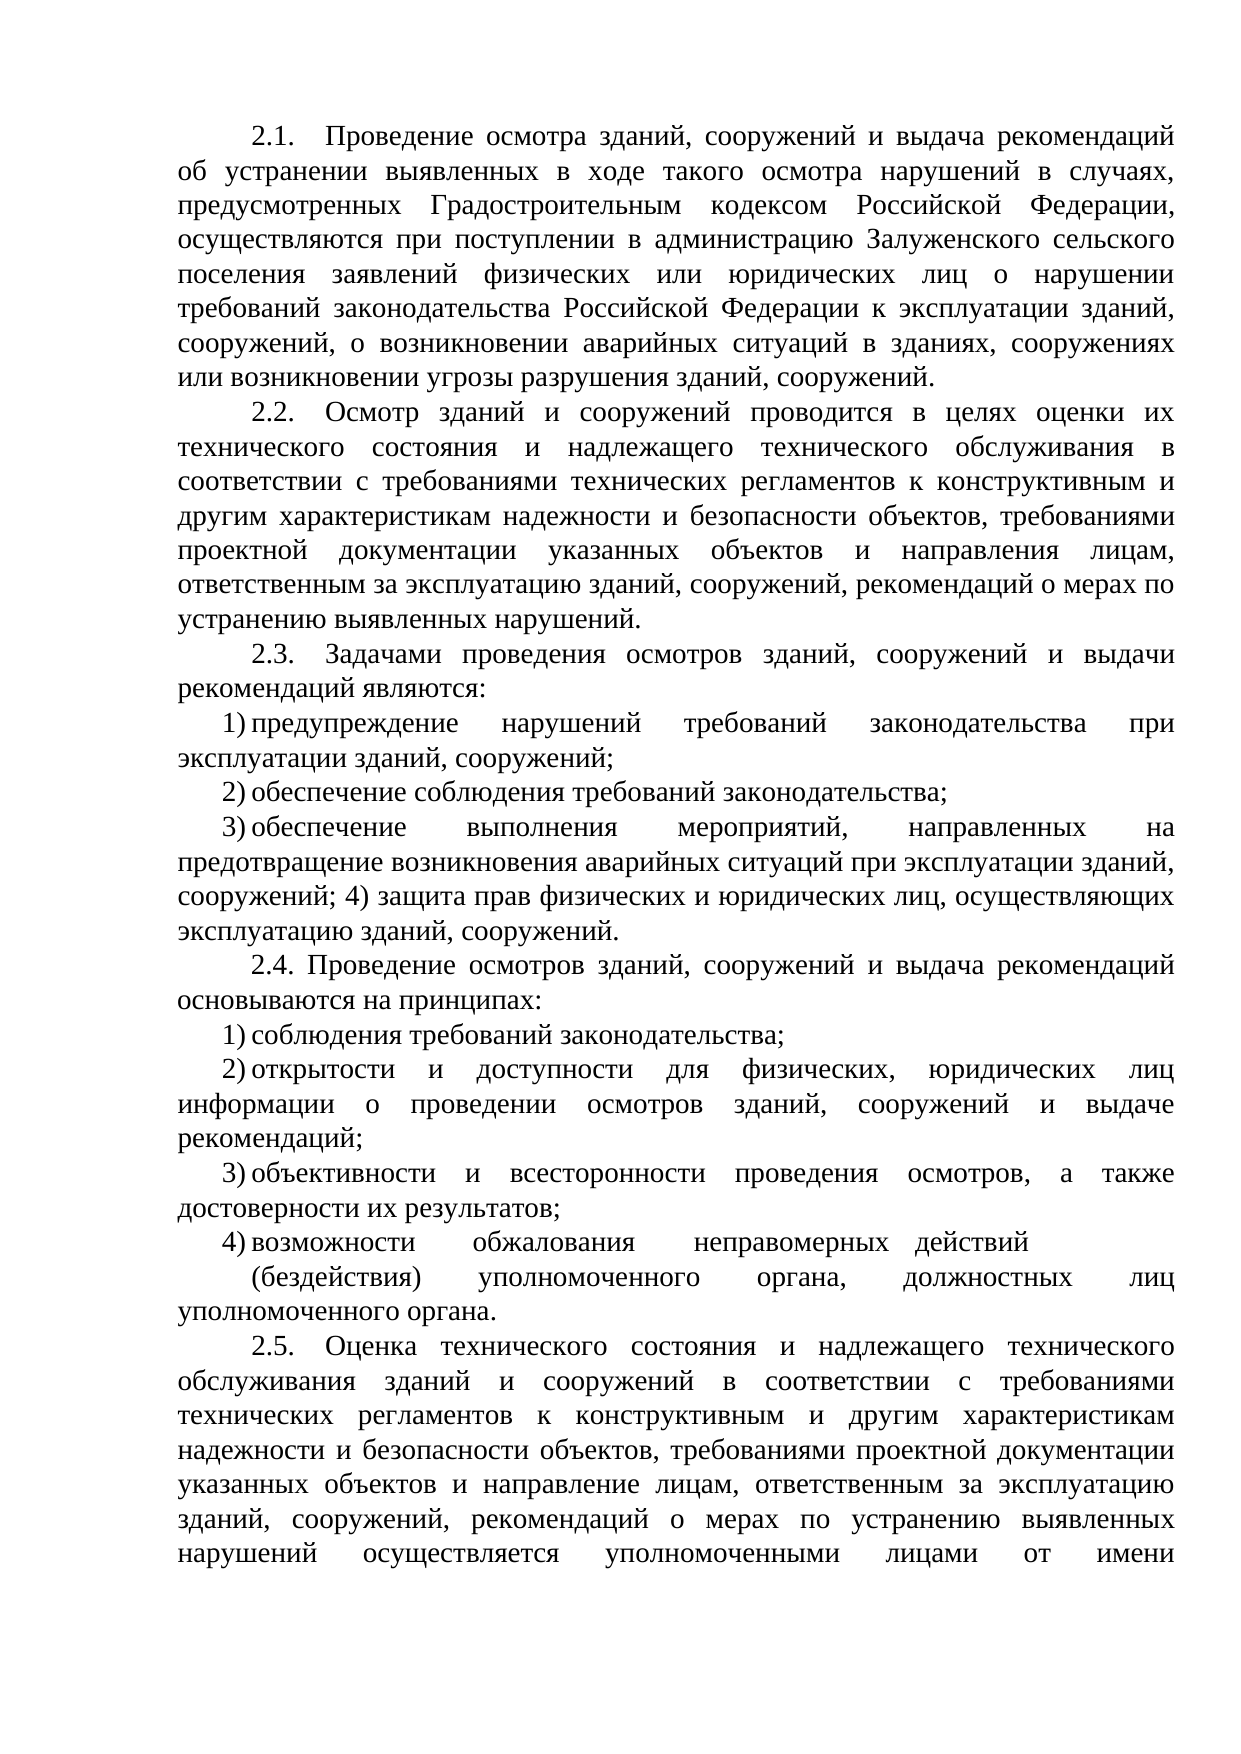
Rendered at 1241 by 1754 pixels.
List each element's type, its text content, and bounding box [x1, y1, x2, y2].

list объективности и всесторонности проведения осмотров, а также достоверности их результатов; [177, 1155, 1175, 1223]
list соблюдения требований законодательства; [177, 1017, 1175, 1050]
list Проведение осмотра зданий, сооружений и выдача рекомендаций об устранении выявленных в ходе такого осмотра нарушений в случаях, предусмотренных Градостроительным кодексом Российской Федерации, осуществляются при поступлении в администрацию Залуженского сельского поселения заявлений физических или юридических лиц о нарушении требований законодательства Российской Федерации к эксплуатации зданий, сооружений, о возникновении аварийных ситуаций в зданиях, сооружениях или возникновении угрозы разрушения зданий, сооружений. [177, 118, 1175, 393]
list возможности обжалования неправомерных действий (бездействия) уполномоченного органа, должностных лиц уполномоченного органа. [177, 1224, 1175, 1327]
text 2.4. Проведение осмотров зданий, сооружений и выдача рекомендаций основываются на принципах: [177, 947, 1175, 1016]
list предупреждение нарушений требований законодательства при эксплуатации зданий, сооружений; [177, 705, 1175, 773]
list открытости и доступности для физических, юридических лиц информации о проведении осмотров зданий, сооружений и выдаче рекомендаций; [177, 1052, 1175, 1154]
list обеспечение соблюдения требований законодательства; [177, 774, 1175, 808]
list обеспечение выполнения мероприятий, направленных на предотвращение возникновения аварийных ситуаций при эксплуатации зданий, сооружений; 4) защита прав физических и юридических лиц, осуществляющих эксплуатацию зданий, сооружений. [177, 809, 1175, 946]
list Осмотр зданий и сооружений проводится в целях оценки их технического состояния и надлежащего технического обслуживания в соответствии с требованиями технических регламентов к конструктивным и другим характеристикам надежности и безопасности объектов, требованиями проектной документации указанных объектов и направления лицам, ответственным за эксплуатацию зданий, сооружений, рекомендаций о мерах по устранению выявленных нарушений. [177, 394, 1175, 635]
list Задачами проведения осмотров зданий, сооружений и выдачи рекомендаций являются: [177, 636, 1175, 704]
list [177, 1328, 1175, 1569]
